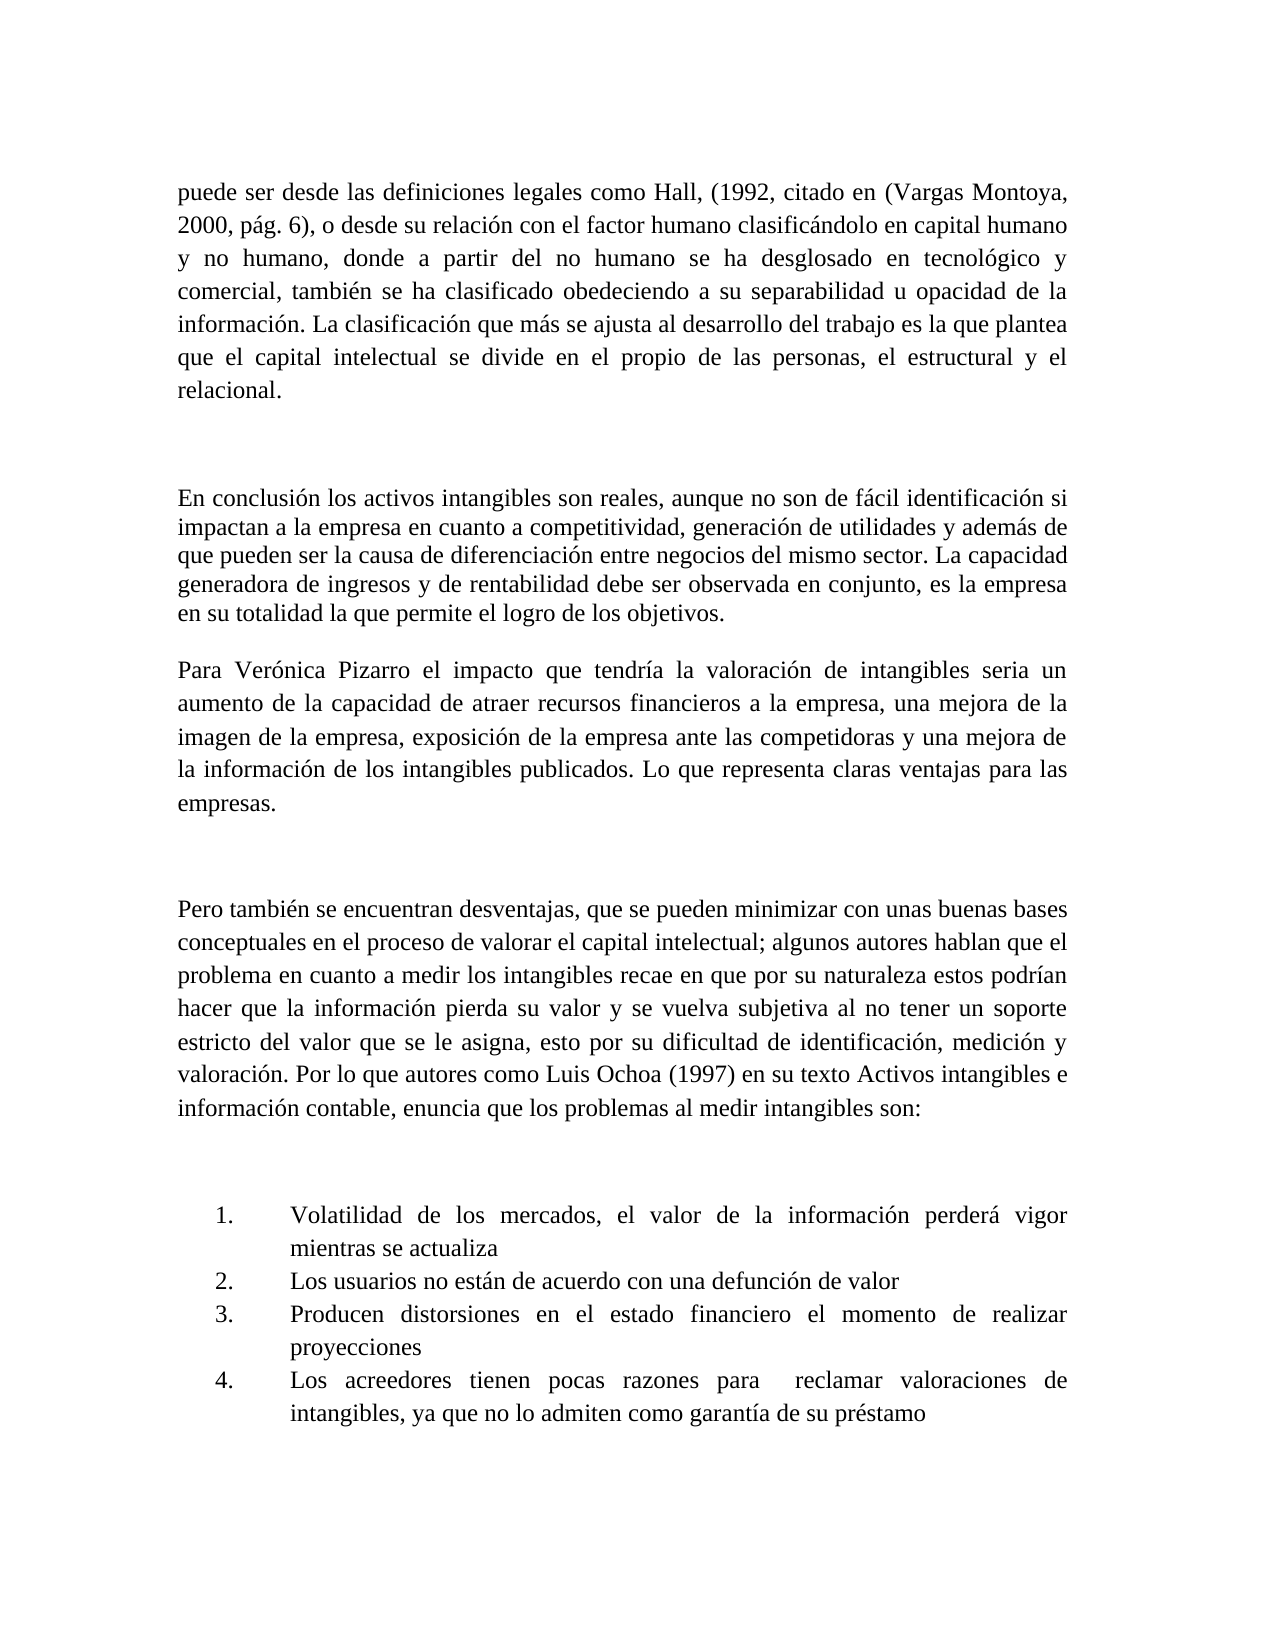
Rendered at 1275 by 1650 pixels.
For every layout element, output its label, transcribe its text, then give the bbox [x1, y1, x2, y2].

list Volatilidad de los mercados, el valor de la información perderá vigor mientras se actualiza [215, 1200, 1068, 1262]
list Los usuarios no están de acuerdo con una defunción de valor [215, 1266, 1068, 1295]
list Producen distorsiones en el estado financiero el momento de realizar proyecciones [215, 1299, 1068, 1361]
text Para Verónica Pizarro el impacto que tendría la valoración de intangibles seria un aumento de la capacidad de atraer recursos financieros a la empresa, una mejora de la imagen de la empresa, exposición de la empresa ante las competidoras y una mejora de la información de los intangibles publicados. Lo que representa claras ventajas para las empresas. [177, 656, 1068, 816]
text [177, 177, 1068, 404]
list Los acreedores tienen pocas razones para reclamar valoraciones de intangibles, ya que no lo admiten como garantía de su préstamo [215, 1365, 1068, 1427]
text En conclusión los activos intangibles son reales, aunque no son de fácil identificación si impactan a la empresa en cuanto a competitividad, generación de utilidades y además de que pueden ser la causa de diferenciación entre negocios del mismo sector. La capacidad generadora de ingresos y de rentabilidad debe ser observada en conjunto, es la empresa en su totalidad la que permite el logro de los objetivos. [177, 483, 1068, 627]
text Pero también se encuentran desventajas, que se pueden minimizar con unas buenas bases conceptuales en el proceso de valorar el capital intelectual; algunos autores hablan que el problema en cuanto a medir los intangibles recae en que por su naturaleza estos podrían hacer que la información pierda su valor y se vuelva subjetiva al no tener un soporte estricto del valor que se le asigna, esto por su dificultad de identificación, medición y valoración. Por lo que autores como Luis Ochoa en su texto Activos intangibles e información contable, enuncia que los problemas al medir intangibles son: [177, 894, 1068, 1121]
